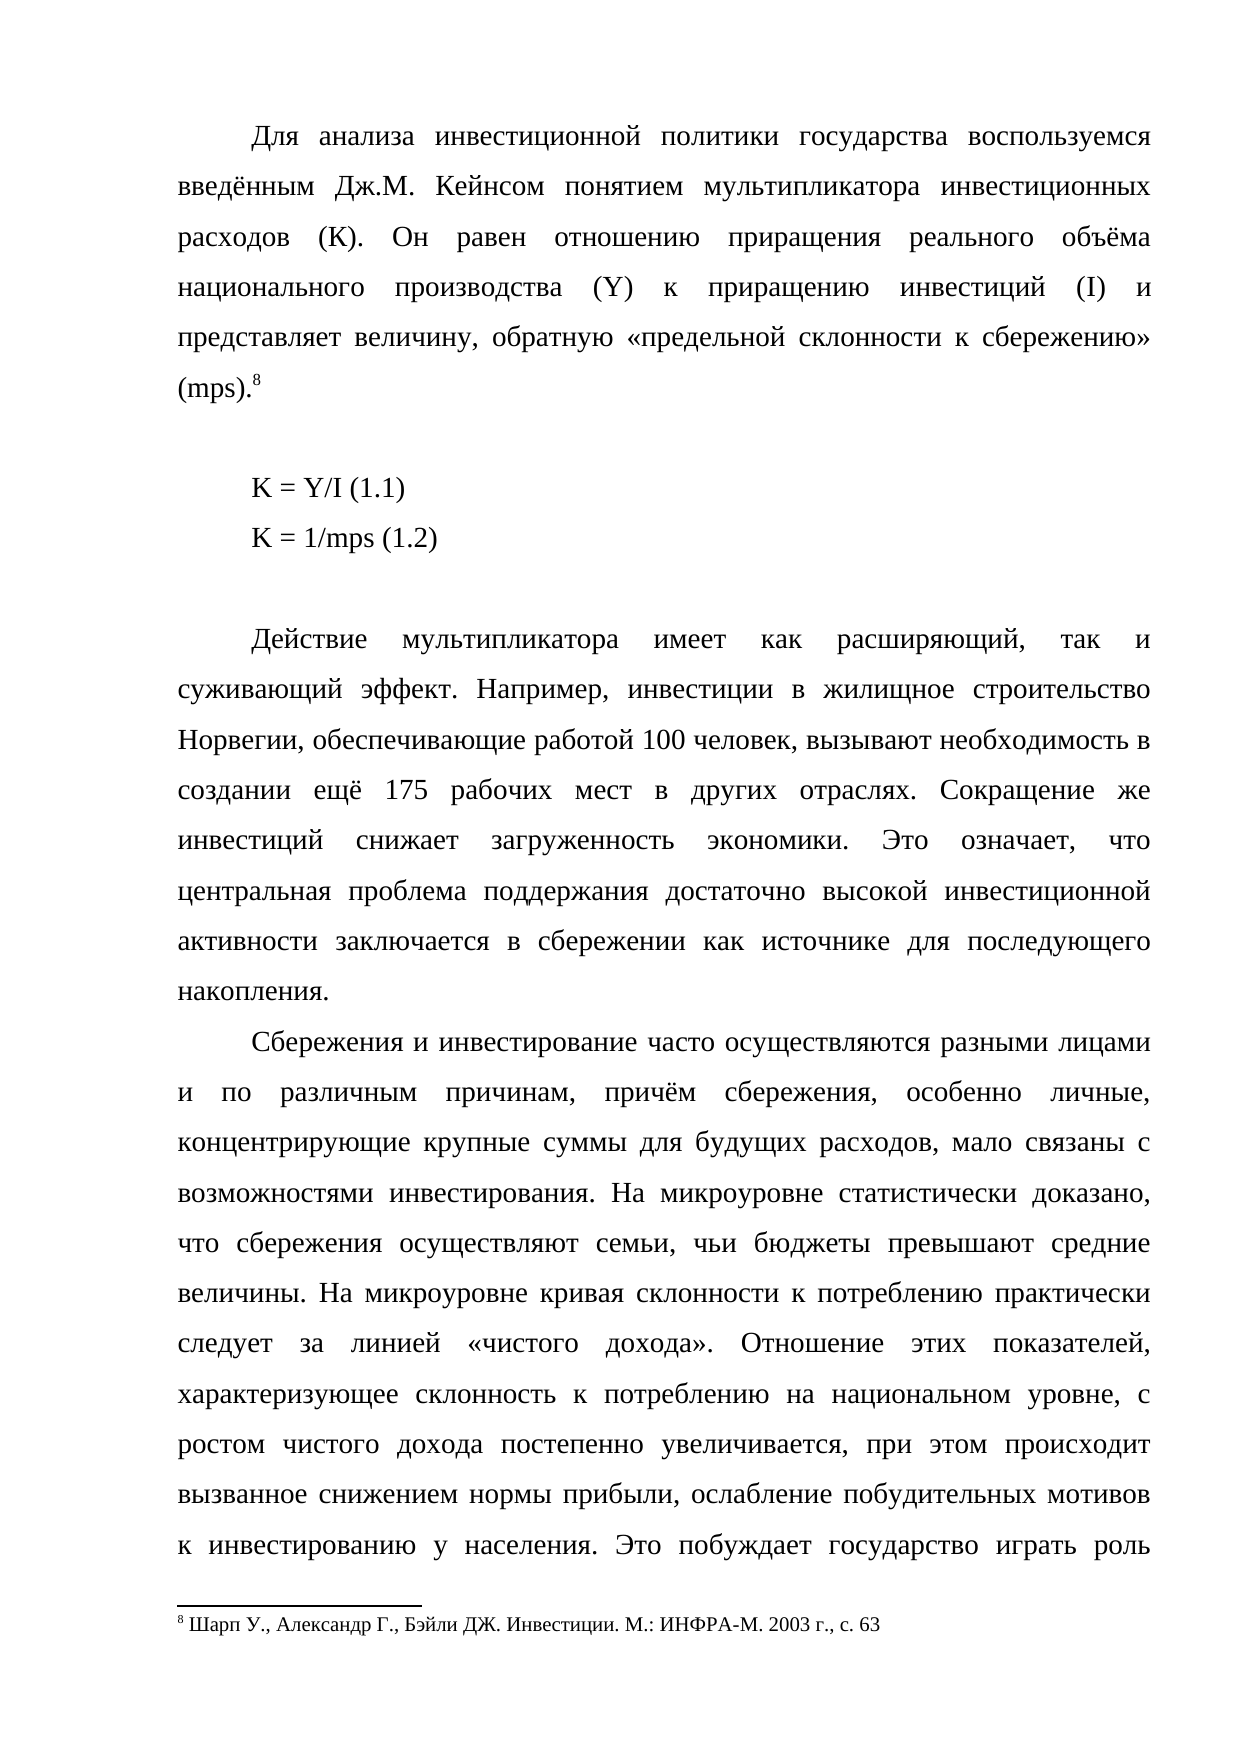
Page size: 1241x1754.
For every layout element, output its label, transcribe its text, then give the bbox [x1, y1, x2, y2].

text Для анализа инвестиционной политики государства воспользуемся введённым Дж.М. Кейнсом понятием мультипликатора инвестиционных расходов (К). Он равен отношению приращения реального объёма национального производства (Y) к приращению инвестиций (I) и представляет величину, обратную «предельной склонности к сбережению» (mps). [177, 118, 1152, 403]
text Действие мультипликатора имеет как расширяющий, так и суживающий эффект. Например, инвестиции в жилищное строительство Норвегии, обеспечивающие работой 100 человек, вызывают необходимость в создании ещё 175 рабочих мест в других отраслях. Сокращение же инвестиций снижает загруженность экономики. Это означает, что центральная проблема поддержания достаточно высокой инвестиционной активности заключается в сбережении как источнике для последующего накопления. [177, 621, 1152, 1007]
text K = 1/mps (1.2) [177, 521, 1152, 554]
text K = Y/I (1.1) [177, 470, 1152, 504]
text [177, 1024, 1152, 1560]
